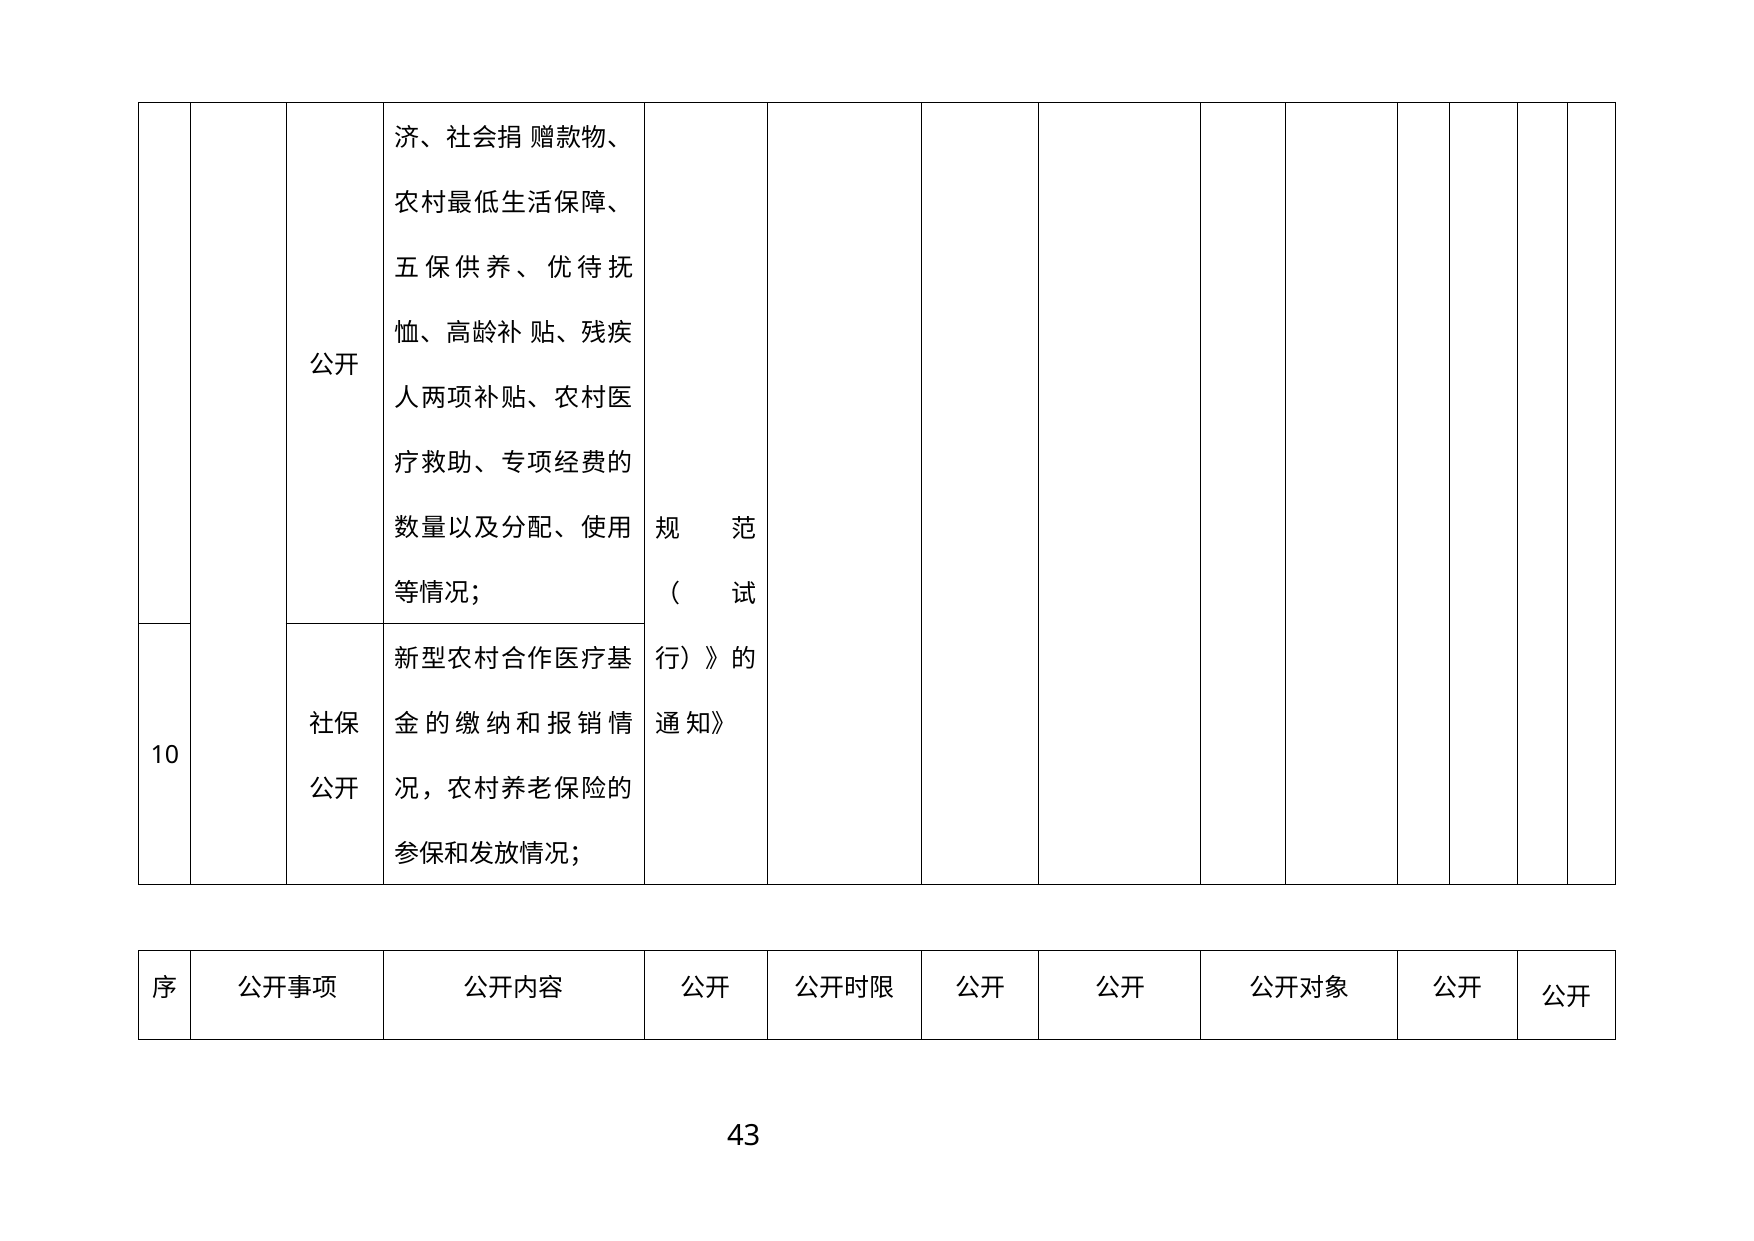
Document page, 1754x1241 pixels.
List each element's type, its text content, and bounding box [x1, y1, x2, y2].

table_header 公开事项 [191, 951, 383, 1038]
table_cell 社保公开 [287, 624, 383, 884]
table_cell 9 [139, 103, 190, 623]
table_header 公开 依据 [645, 951, 767, 1038]
table_header 公开 方式 [1398, 951, 1517, 1038]
table_header 公开 渠道 [1039, 951, 1200, 1038]
table_header 公开层级 [1518, 951, 1615, 1038]
table_cell 10 [139, 624, 190, 884]
table_header 公开内容 [384, 951, 644, 1038]
table_header 序 号 [139, 951, 190, 1038]
table_header 公开时限 [768, 951, 921, 1038]
table_cell 新型农村合作医疗基金的缴纳和报销情况，农村养老保险的参保和发放情况； [384, 624, 644, 884]
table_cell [384, 103, 644, 623]
table_cell 民政公开 [287, 103, 383, 623]
table_header 公开 主体 [922, 951, 1038, 1038]
table_header 公开对象 [1201, 951, 1397, 1038]
